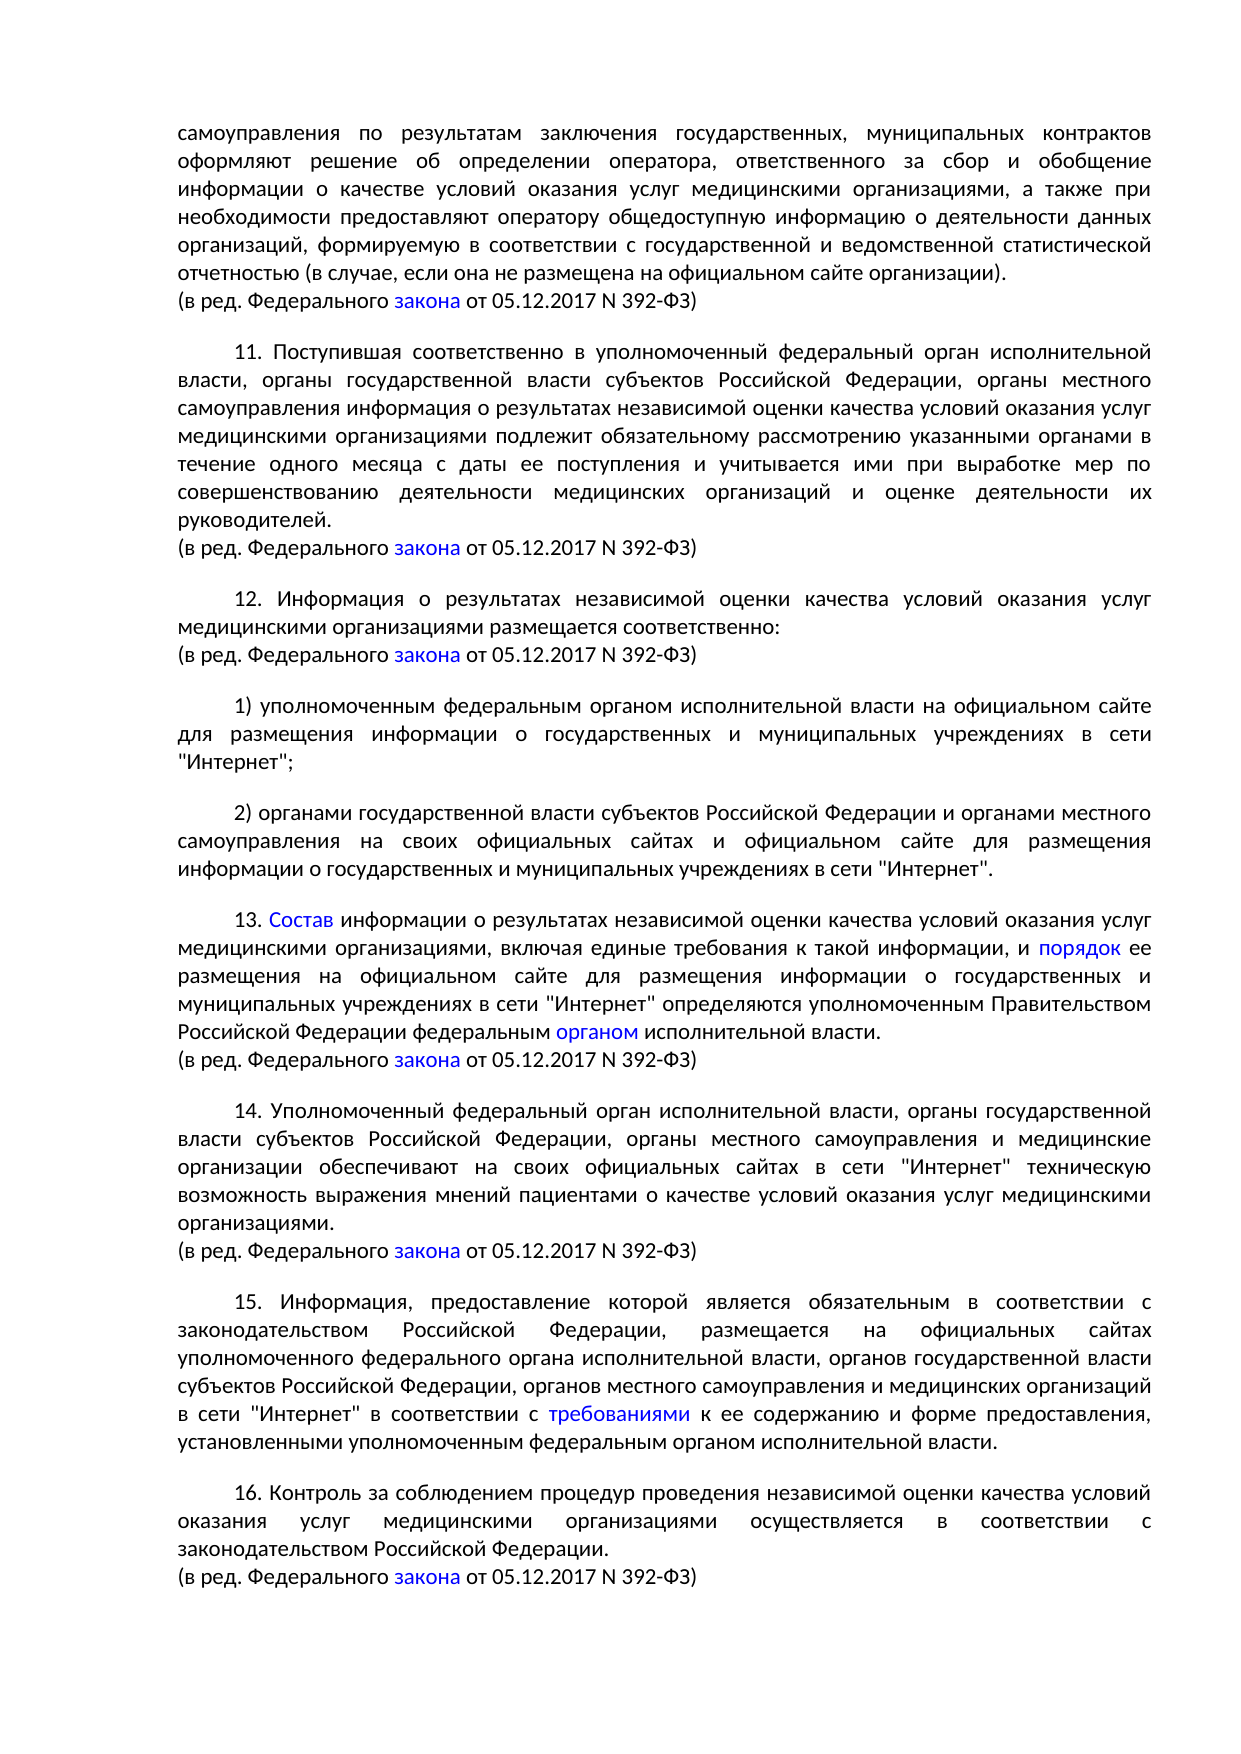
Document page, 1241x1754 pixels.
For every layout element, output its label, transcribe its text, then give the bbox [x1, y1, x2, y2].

text (в ред. Федерального закона от 05.12.2017 N 392-ФЗ) [177, 640, 1152, 668]
text (в ред. Федерального закона от 05.12.2017 N 392-ФЗ) [177, 1045, 1152, 1073]
text 13. Состав информации о результатах независимой оценки качества условий оказания услуг медицинскими организациями, включая единые требования к такой информации, и порядок ее размещения на официальном сайте для размещения информации о государственных и муниципальных учреждениях в сети "Интернет" определяются уполномоченным Правительством Российской Федерации федеральным органом исполнительной власти. [177, 905, 1152, 1045]
text 11. Поступившая соответственно в уполномоченный федеральный орган исполнительной власти, органы государственной власти субъектов Российской Федерации, органы местного самоуправления информация о результатах независимой оценки качества условий оказания услуг медицинскими организациями подлежит обязательному рассмотрению указанными органами в течение одного месяца с даты ее поступления и учитывается ими при выработке мер по совершенствованию деятельности медицинских организаций и оценке деятельности их руководителей. [177, 337, 1152, 533]
text (в ред. Федерального закона от 05.12.2017 N 392-ФЗ) [177, 1562, 1152, 1590]
text (в ред. Федерального закона от 05.12.2017 N 392-ФЗ) [177, 286, 1152, 314]
text 1) уполномоченным федеральным органом исполнительной власти на официальном сайте для размещения информации о государственных и муниципальных учреждениях в сети "Интернет"; [177, 691, 1152, 775]
text 16. Контроль за соблюдением процедур проведения независимой оценки качества условий оказания услуг медицинскими организациями осуществляется в соответствии с законодательством Российской Федерации. [177, 1478, 1152, 1562]
text 14. Уполномоченный федеральный орган исполнительной власти, органы государственной власти субъектов Российской Федерации, органы местного самоуправления и медицинские организации обеспечивают на своих официальных сайтах в сети "Интернет" техническую возможность выражения мнений пациентами о качестве условий оказания услуг медицинскими организациями. [177, 1096, 1152, 1236]
text 2) органами государственной власти субъектов Российской Федерации и органами местного самоуправления на своих официальных сайтах и официальном сайте для размещения информации о государственных и муниципальных учреждениях в сети "Интернет". [177, 798, 1152, 882]
text (в ред. Федерального закона от 05.12.2017 N 392-ФЗ) [177, 1236, 1152, 1264]
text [177, 118, 1152, 286]
text 12. Информация о результатах независимой оценки качества условий оказания услуг медицинскими организациями размещается соответственно: [177, 584, 1152, 640]
text 15. Информация, предоставление которой является обязательным в соответствии с законодательством Российской Федерации, размещается на официальных сайтах уполномоченного федерального органа исполнительной власти, органов государственной власти субъектов Российской Федерации, органов местного самоуправления и медицинских организаций в сети "Интернет" в соответствии с требованиями к ее содержанию и форме предоставления, установленными уполномоченным федеральным органом исполнительной власти. [177, 1287, 1152, 1455]
text (в ред. Федерального закона от 05.12.2017 N 392-ФЗ) [177, 533, 1152, 561]
